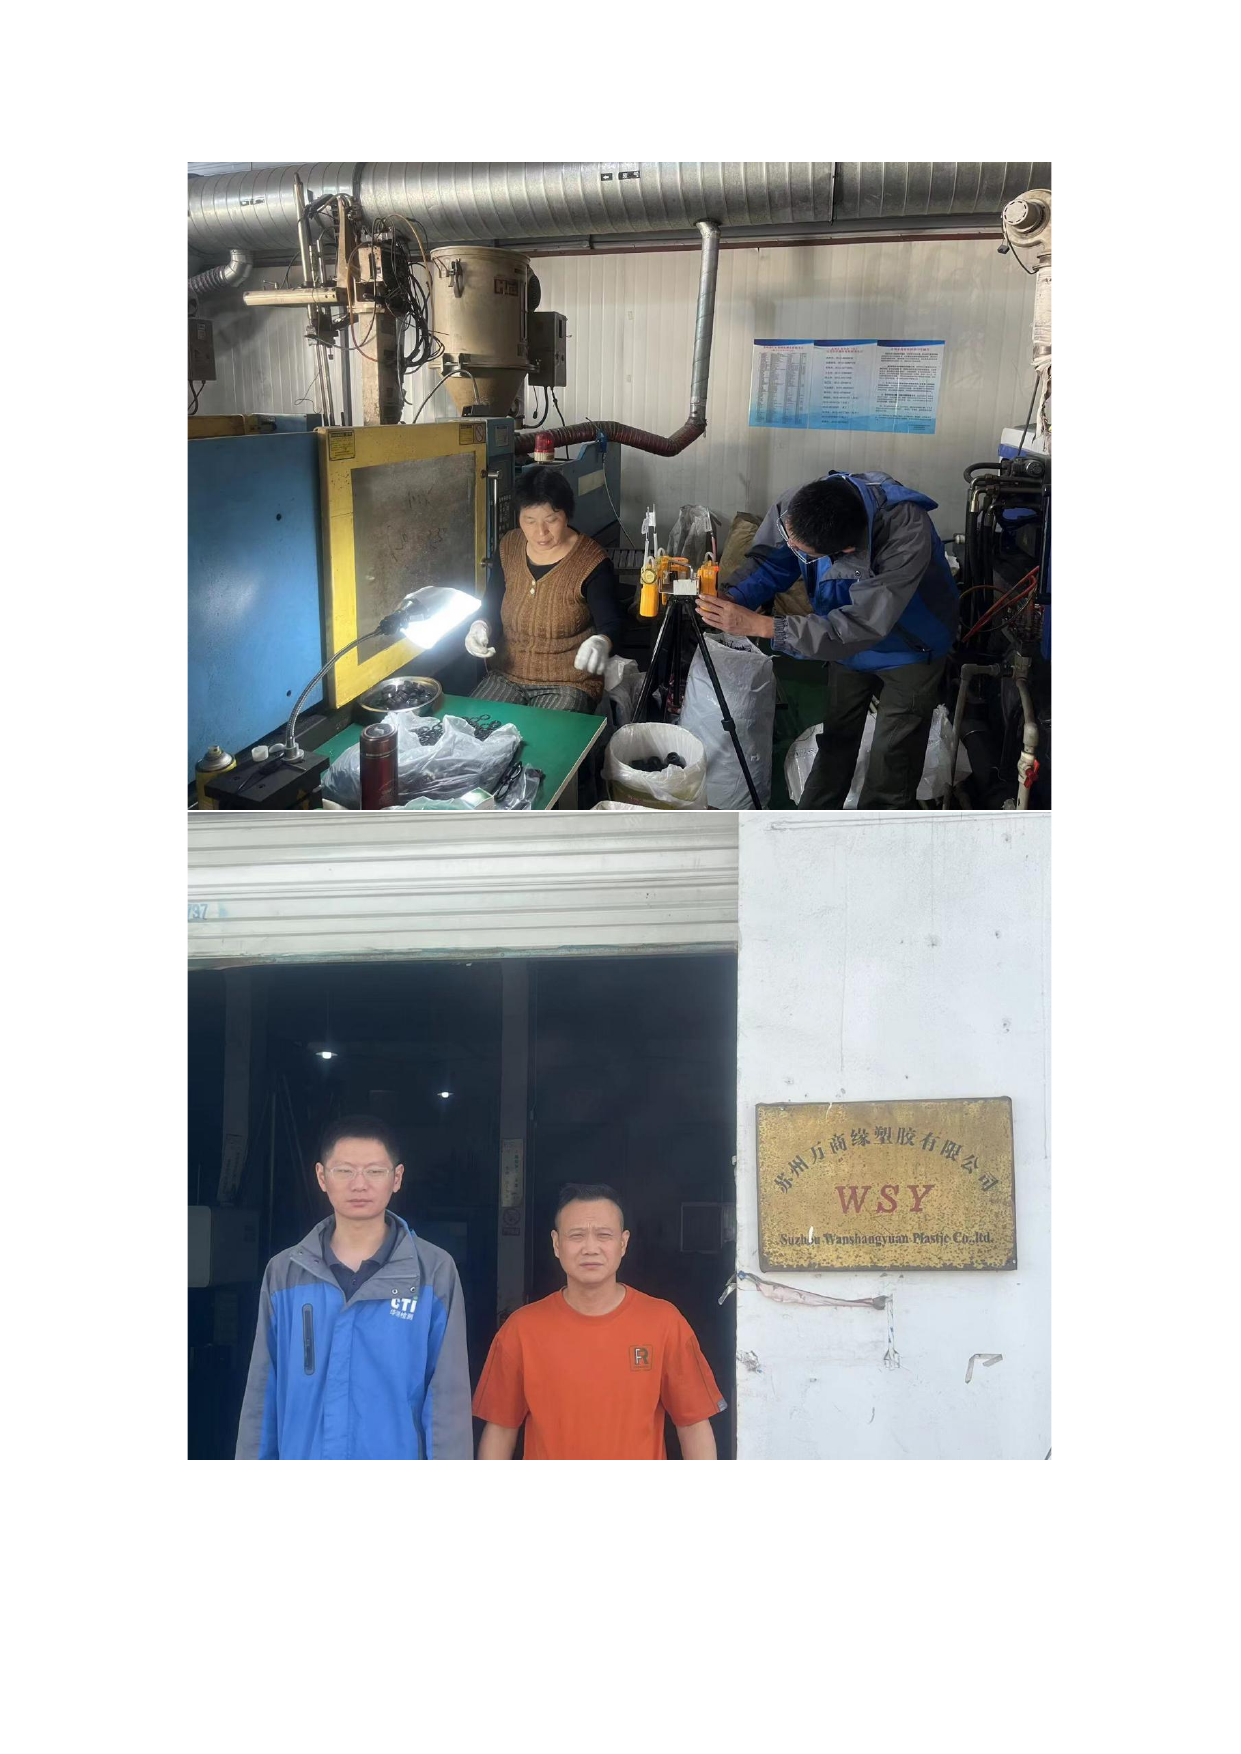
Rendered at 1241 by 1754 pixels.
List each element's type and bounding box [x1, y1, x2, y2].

picture [187, 162, 1052, 810]
picture [187, 812, 1052, 1460]
